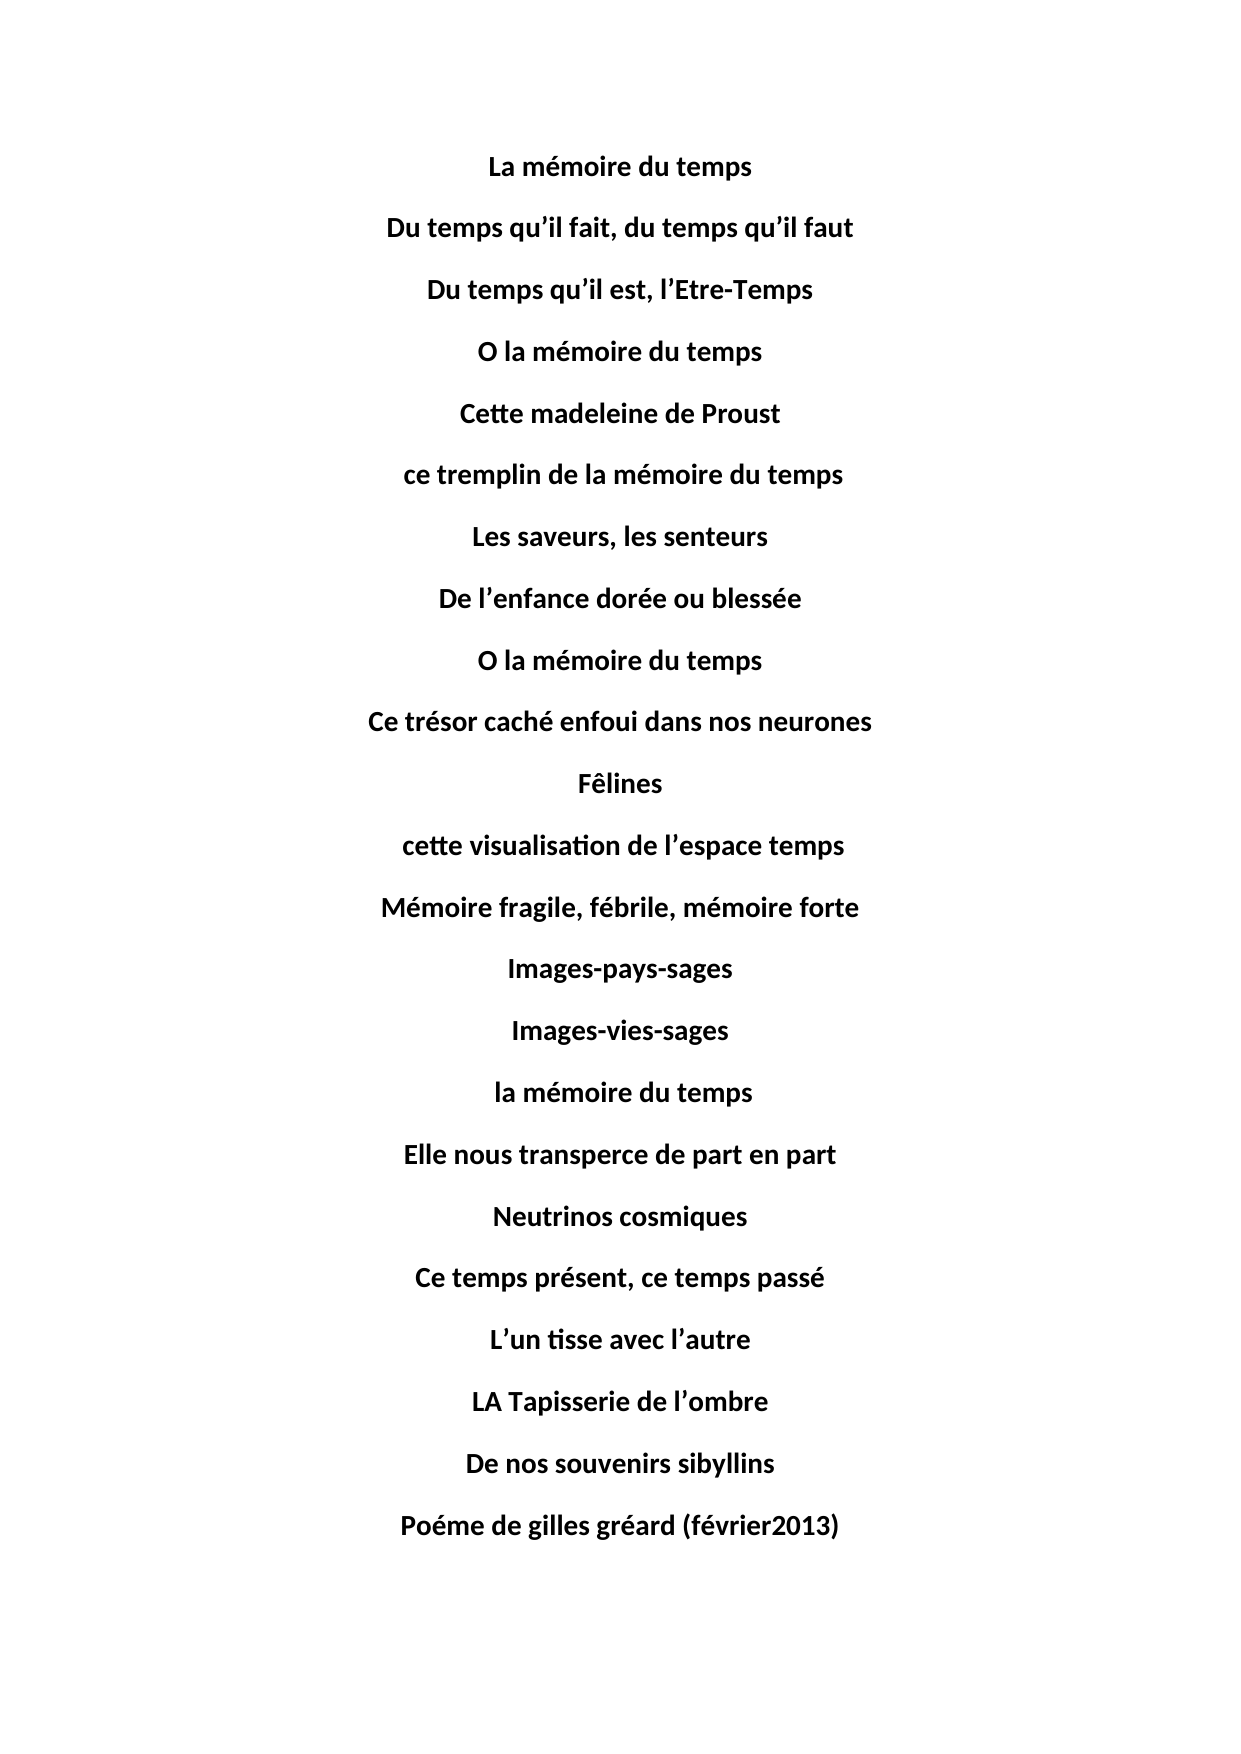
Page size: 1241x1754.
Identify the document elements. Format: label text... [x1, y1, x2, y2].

text LA Tapisserie de l’ombre [148, 1383, 1093, 1419]
text Neutrinos cosmiques [148, 1198, 1093, 1233]
text Mémoire fragile, fébrile, mémoire forte [148, 889, 1093, 924]
text O la mémoire du temps [148, 642, 1093, 677]
text Ce trésor caché enfoui dans nos neurones [148, 703, 1093, 739]
text Du temps qu’il est, l’Etre-Temps [148, 271, 1093, 307]
text cette visualisation de l’espace temps [148, 827, 1093, 863]
text L’un tisse avec l’autre [148, 1321, 1093, 1357]
text Les saveurs, les senteurs [148, 518, 1093, 554]
text La mémoire du temps [148, 148, 1093, 183]
text De l’enfance dorée ou blessée [148, 580, 1093, 616]
text Images-pays-sages [148, 951, 1093, 986]
text Poéme de gilles gréard (février2013) [148, 1507, 1093, 1542]
text Ce temps présent, ce temps passé [148, 1259, 1093, 1295]
text Cette madeleine de Proust [148, 395, 1093, 430]
text ce tremplin de la mémoire du temps [148, 456, 1093, 492]
text Elle nous transperce de part en part [148, 1136, 1093, 1172]
text Fêlines [148, 765, 1093, 801]
text la mémoire du temps [148, 1074, 1093, 1110]
text De nos souvenirs sibyllins [148, 1445, 1093, 1480]
text Du temps qu’il fait, du temps qu’il faut [148, 209, 1093, 245]
text O la mémoire du temps [148, 333, 1093, 368]
text Images-vies-sages [148, 1012, 1093, 1048]
